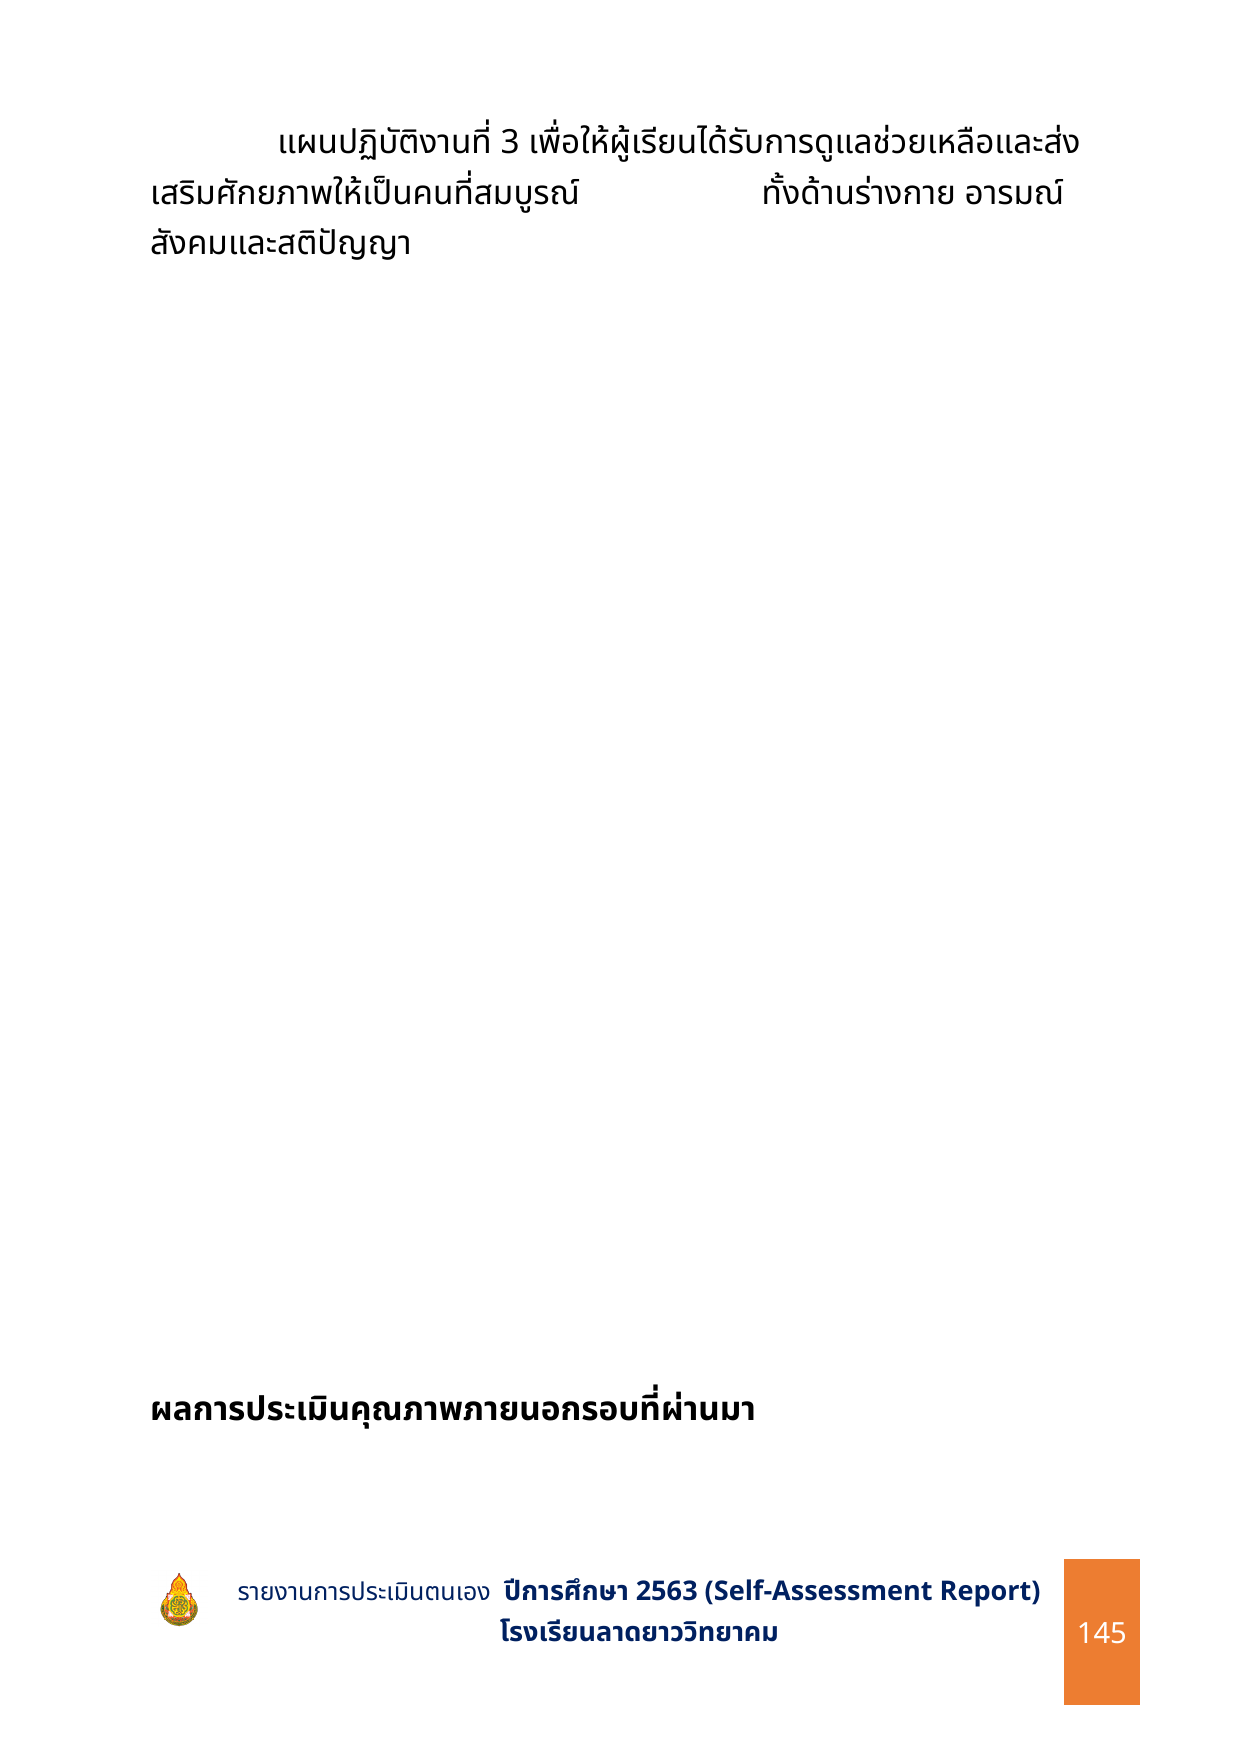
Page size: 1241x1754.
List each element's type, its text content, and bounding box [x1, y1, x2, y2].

picture [151, 1570, 208, 1627]
text ผลการประเมินคุณภาพภายนอกรอบที่ผ่านมา [150, 1384, 1140, 1435]
text แผนปฏิบัติงานที่ 3 เพื่อให้ผู้เรียนได้รับการดูแลช่วยเหลือและส่งเสริมศักยภาพให้เป็นคนที่สมบูรณ์ ทั้งด้านร่างกาย อารมณ์ สังคมและสติปัญญา [150, 118, 1140, 269]
